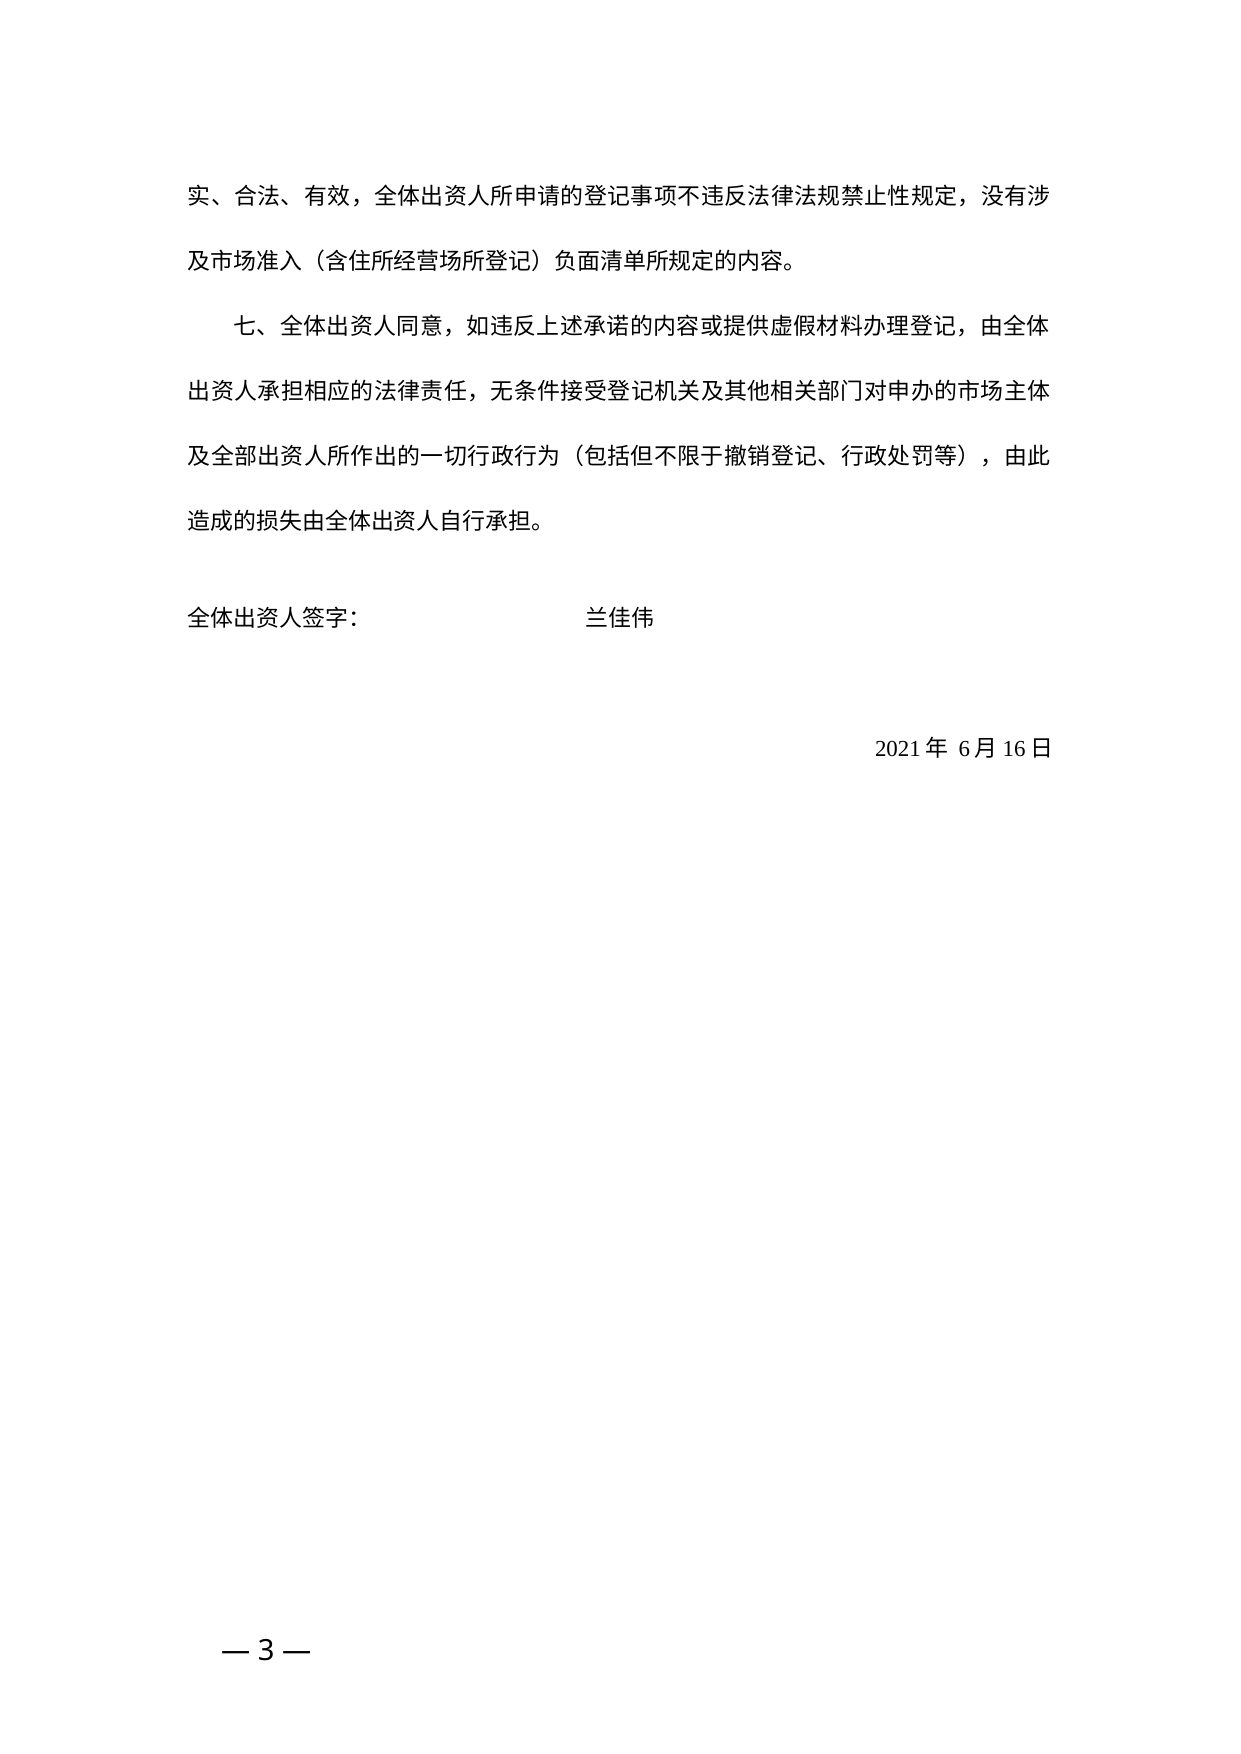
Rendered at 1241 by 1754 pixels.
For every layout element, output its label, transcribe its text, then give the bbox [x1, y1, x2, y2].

text 2021年 6月 16日 [187, 714, 1053, 779]
text 全体出资人签字： 兰佳伟 [187, 584, 1053, 649]
text 七、全体出资人同意，如违反上述承诺的内容或提供虚假材料办理登记，由全体出资人承担相应的法律责任，无条件接受登记机关及其他相关部门对申办的市场主体及全部出资人所作出的一切行政行为（包括但不限于撤销登记、行政处罚等），由此造成的损失由全体出资人自行承担。 [187, 292, 1053, 552]
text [187, 162, 1053, 292]
